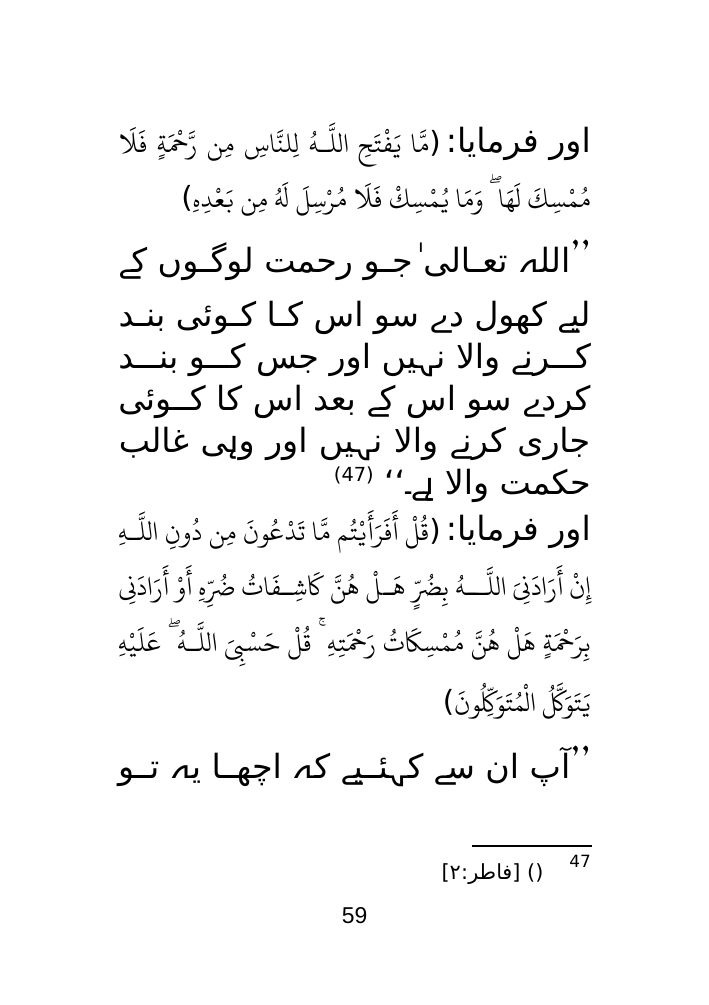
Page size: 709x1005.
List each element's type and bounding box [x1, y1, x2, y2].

text [118, 118, 591, 799]
